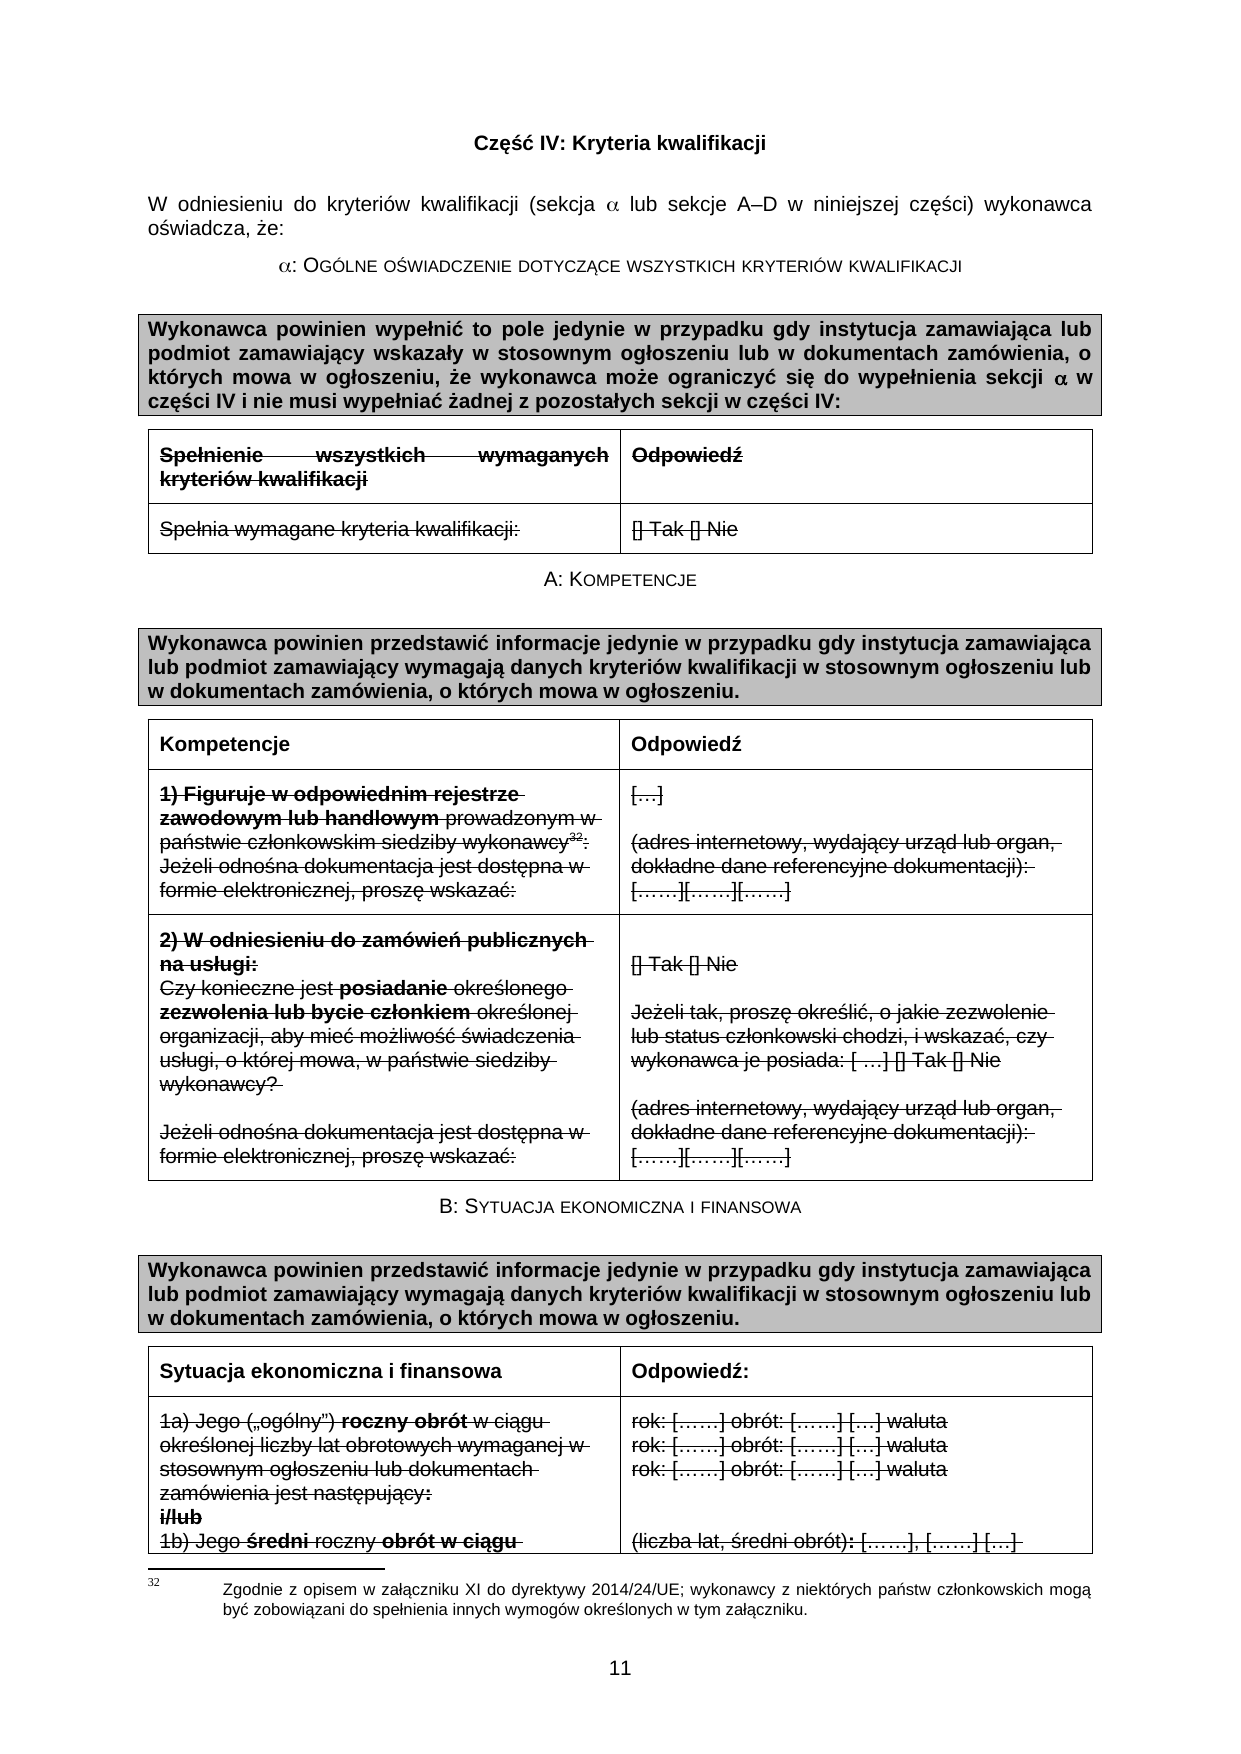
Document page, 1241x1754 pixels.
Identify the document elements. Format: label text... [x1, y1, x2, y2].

title : Ogólne oświadczenie dotyczące wszystkich kryteriów kwalifikacji [148, 253, 1093, 277]
table_header Odpowiedź: [621, 1347, 1092, 1396]
table_cell […] (adres internetowy, wydający urząd lub organ, dokładne dane referencyjne dokumentacji): [……][……][……] [620, 770, 1092, 914]
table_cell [621, 1397, 1092, 1553]
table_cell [149, 1397, 620, 1553]
table_header Sytuacja ekonomiczna i finansowa [149, 1347, 620, 1396]
title A: Kompetencje [148, 566, 1093, 590]
table_cell [] Tak [] Nie [621, 504, 1092, 553]
table_header Spełnienie wszystkich wymaganych kryteriów kwalifikacji [149, 430, 620, 503]
table_cell 1) Figuruje w odpowiednim rejestrze zawodowym lub handlowym prowadzonym w państwie członkowskim siedziby wykonawcy: Jeżeli odnośna dokumentacja jest dostępna w formie elektronicznej, proszę wskazać: [149, 770, 619, 914]
table_cell 2) W odniesieniu do zamówień publicznych na usługi: Czy konieczne jest posiadanie określonego zezwolenia lub bycie członkiem określonej organizacji, aby mieć możliwość świadczenia usługi, o której mowa, w państwie siedziby wykonawcy? Jeżeli odnośna dokumentacja jest dostępna w formie elektronicznej, proszę wskazać: [149, 915, 619, 1180]
text Wykonawca powinien wypełnić to pole jedynie w przypadku gdy instytucja zamawiająca lub podmiot zamawiający wskazały w stosownym ogłoszeniu lub w dokumentach zamówienia, o których mowa w ogłoszeniu, że wykonawca może ograniczyć się do wypełnienia sekcji w części IV i nie musi wypełniać żadnej z pozostałych sekcji w części IV: [139, 315, 1101, 415]
table_header Odpowiedź [621, 430, 1092, 503]
text W odniesieniu do kryteriów kwalifikacji (sekcja lub sekcje A–D w niniejszej części) wykonawca oświadcza, że: [148, 192, 1093, 240]
table_cell Spełnia wymagane kryteria kwalifikacji: [149, 504, 620, 553]
table_header Kompetencje [149, 720, 619, 768]
table_header Odpowiedź [620, 720, 1092, 768]
table_cell [] Tak [] Nie Jeżeli tak, proszę określić, o jakie zezwolenie lub status członkowski chodzi, i wskazać, czy wykonawca je posiada: [ …] [] Tak [] Nie (adres internetowy, wydający urząd lub organ, dokładne dane referencyjne dokumentacji): [……][……][……] [620, 915, 1092, 1180]
title B: Sytuacja ekonomiczna i finansowa [148, 1193, 1093, 1217]
title Część IV: Kryteria kwalifikacji [148, 131, 1093, 154]
text Wykonawca powinien przedstawić informacje jedynie w przypadku gdy instytucja zamawiająca lub podmiot zamawiający wymagają danych kryteriów kwalifikacji w stosownym ogłoszeniu lub w dokumentach zamówienia, o których mowa w ogłoszeniu. [139, 629, 1101, 705]
text Wykonawca powinien przedstawić informacje jedynie w przypadku gdy instytucja zamawiająca lub podmiot zamawiający wymagają danych kryteriów kwalifikacji w stosownym ogłoszeniu lub w dokumentach zamówienia, o których mowa w ogłoszeniu. [139, 1256, 1101, 1332]
